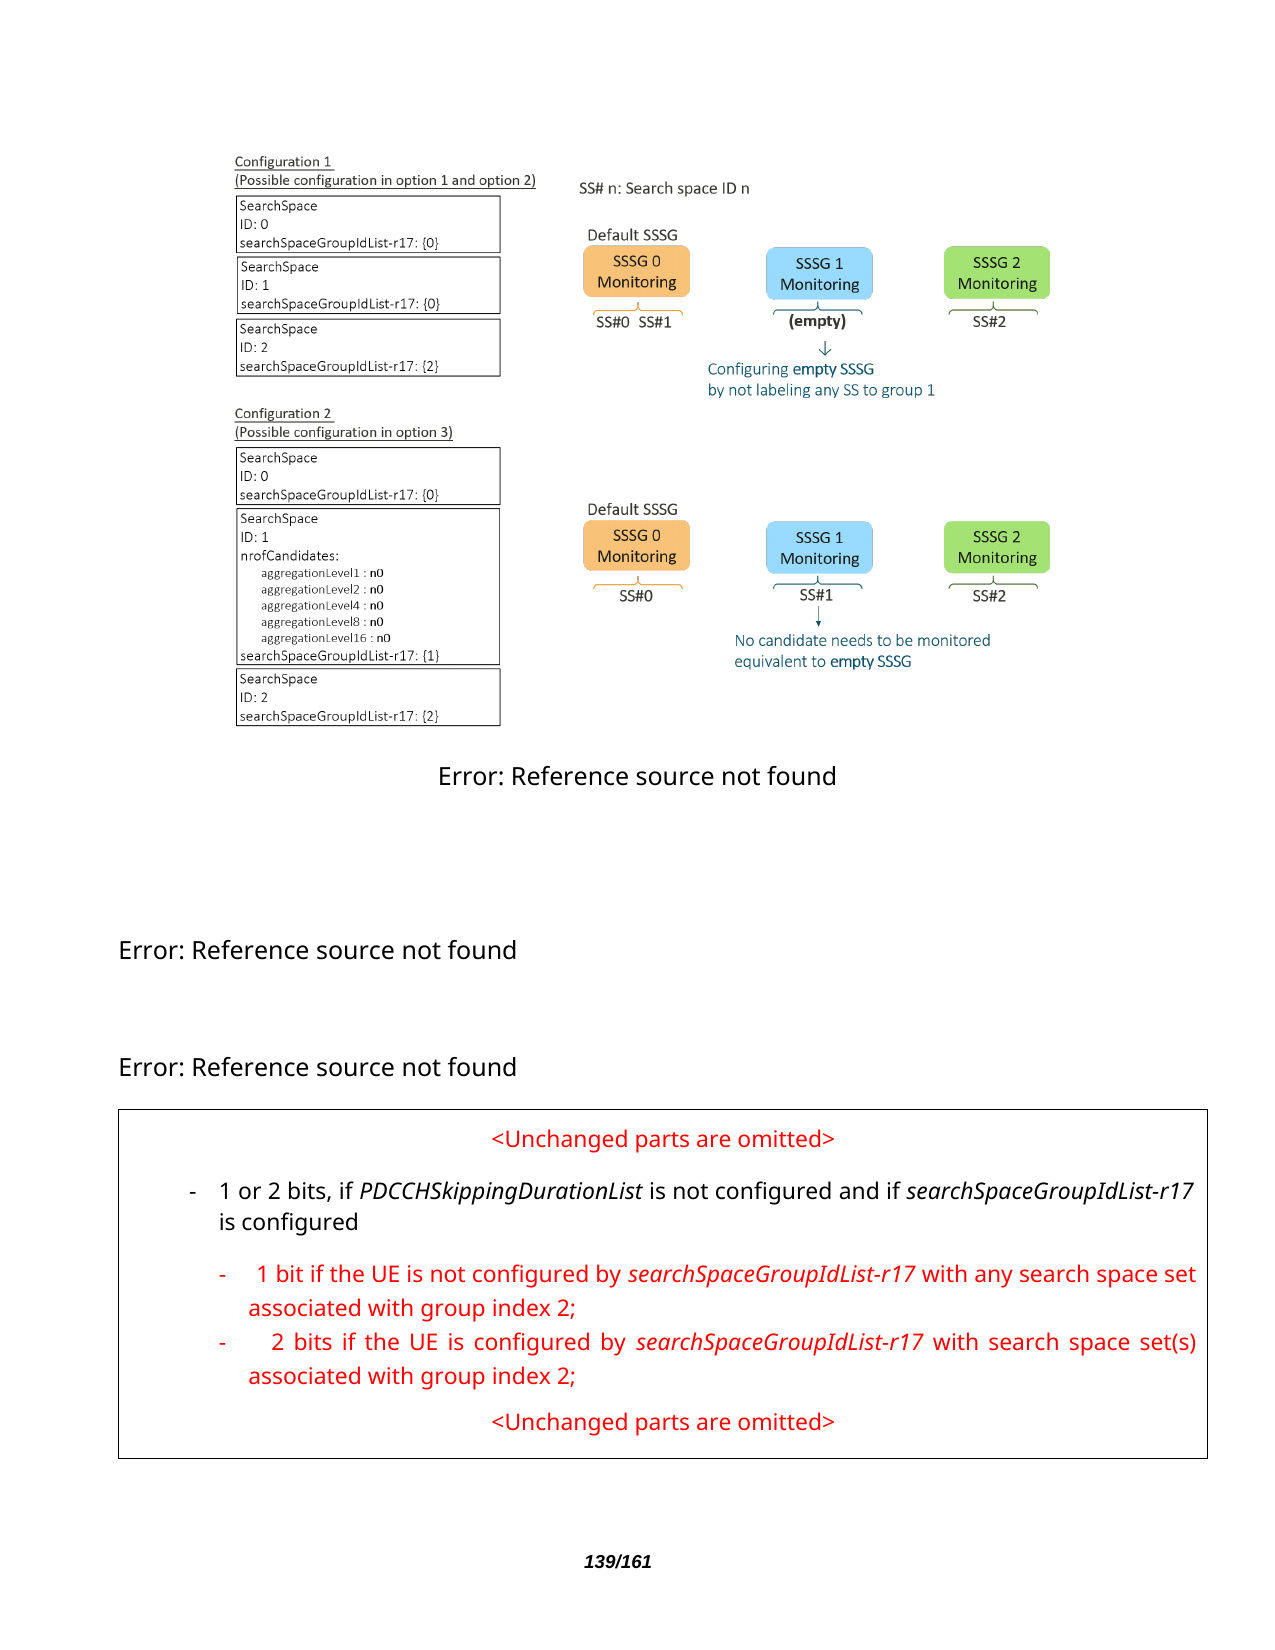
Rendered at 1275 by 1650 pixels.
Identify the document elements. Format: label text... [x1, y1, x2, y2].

table_header <Unchanged parts are omitted> - 1 or 2 bits, if PDCCHSkippingDurationList is not configured and if searchSpaceGroupIdList-r17 is configured - 1 bit if the UE is not configured by searchSpaceGroupIdList-r17 with any search space set associated with group index 2; - 2 bits if the UE is configured by searchSpaceGroupIdList-r17 with search space set(s) associated with group index 2; <Unchanged parts are omitted> [119, 1110, 1207, 1458]
picture [225, 147, 1050, 734]
